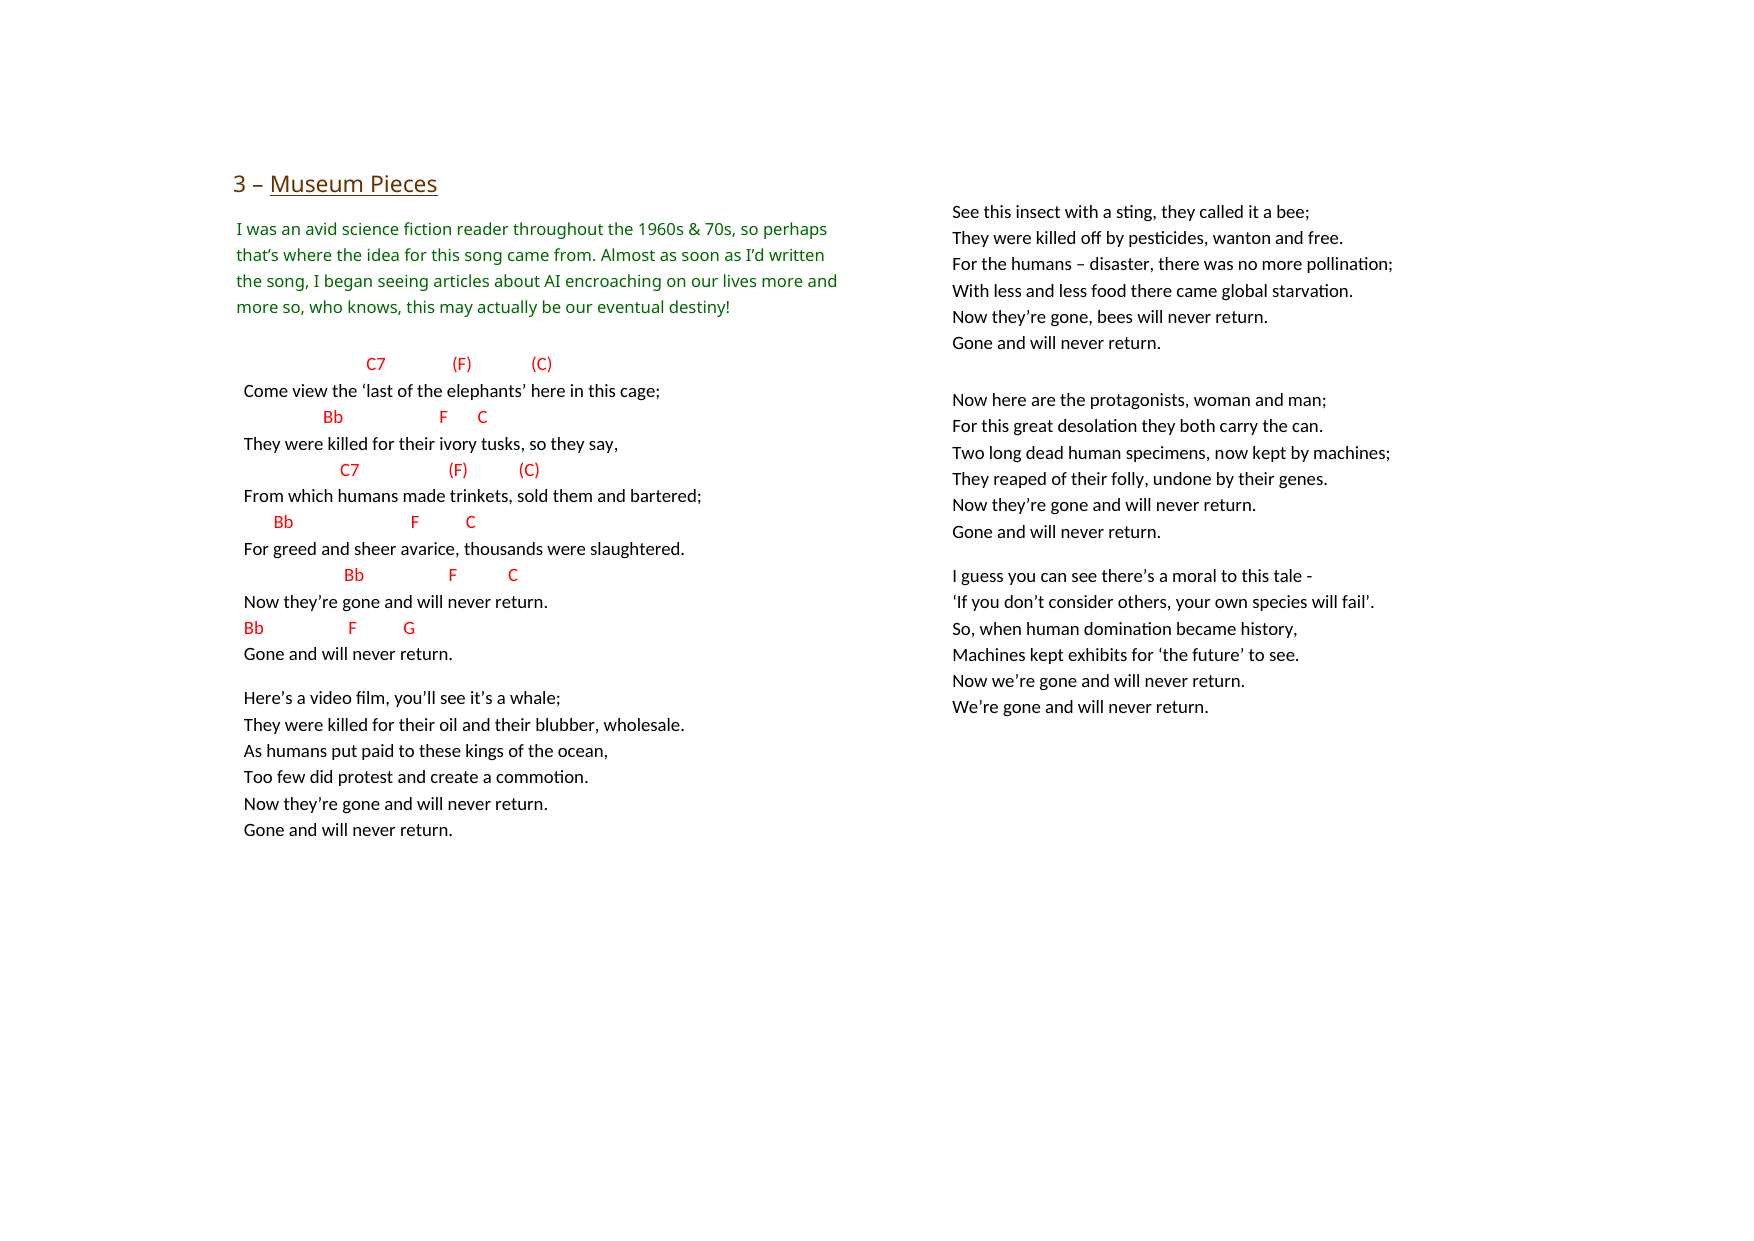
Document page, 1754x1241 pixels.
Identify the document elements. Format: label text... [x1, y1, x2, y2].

text See this insect with a sting, they called it a bee; [877, 200, 1707, 223]
text Now we’re gone and will never return. [877, 669, 1707, 692]
text ‘If you don’t consider others, your own species will fail’. [877, 590, 1707, 613]
text Machines kept exhibits for ‘the future’ to see. [877, 643, 1707, 666]
text With less and less food there came global starvation. [877, 279, 1707, 302]
text more so, who knows, this may actually be our eventual destiny! [122, 295, 877, 318]
text Gone and will never return. [122, 818, 877, 841]
text For greed and sheer avarice, thousands were slaughtered. [122, 537, 877, 560]
text From which humans made trinkets, sold them and bartered; [122, 484, 877, 507]
text Now they’re gone and will never return. [122, 590, 877, 613]
text Bb F C [47, 405, 877, 428]
text Now they’re gone, bees will never return. [877, 305, 1707, 328]
text Come view the ‘last of the elephants’ here in this cage; [122, 379, 877, 402]
text For the humans – disaster, there was no more pollination; [877, 252, 1707, 275]
text I guess you can see there’s a moral to this tale - [877, 564, 1707, 587]
text C7 (F) (C) [47, 458, 877, 481]
text Too few did protest and create a commotion. [122, 766, 877, 788]
text the song, I began seeing articles about AI encroaching on our lives more and [122, 269, 877, 292]
text Gone and will never return. [877, 332, 1707, 354]
text Now they’re gone and will never return. [122, 792, 877, 815]
text They were killed off by pesticides, wanton and free. [877, 226, 1707, 249]
text They were killed for their ivory tusks, so they say, [122, 432, 877, 454]
text So, when human domination became history, [877, 617, 1707, 639]
text Two long dead human specimens, now kept by machines; [877, 441, 1707, 464]
text We’re gone and will never return. [877, 696, 1707, 719]
text C7 (F) (C) [47, 353, 877, 376]
text I was an avid science fiction reader throughout the 1960s & 70s, so perhaps [47, 217, 877, 240]
text Bb F G [122, 616, 877, 639]
text Gone and will never return. [877, 520, 1707, 543]
text Bb F C [47, 511, 877, 534]
text Now here are the protagonists, woman and man; [877, 388, 1707, 411]
text They reaped of their folly, undone by their genes. [877, 467, 1707, 490]
text They were killed for their oil and their blubber, wholesale. [122, 713, 877, 736]
text As humans put paid to these kings of the ocean, [122, 739, 877, 762]
text that’s where the idea for this song came from. Almost as soon as I’d written [47, 243, 877, 266]
text For this great desolation they both carry the can. [877, 414, 1707, 437]
text Now they’re gone and will never return. [877, 494, 1707, 517]
text Bb F C [47, 563, 877, 586]
text Here’s a video film, you’ll see it’s a whale; [122, 686, 877, 709]
text 3 – Museum Pieces [122, 168, 877, 199]
text Gone and will never return. [122, 642, 877, 665]
